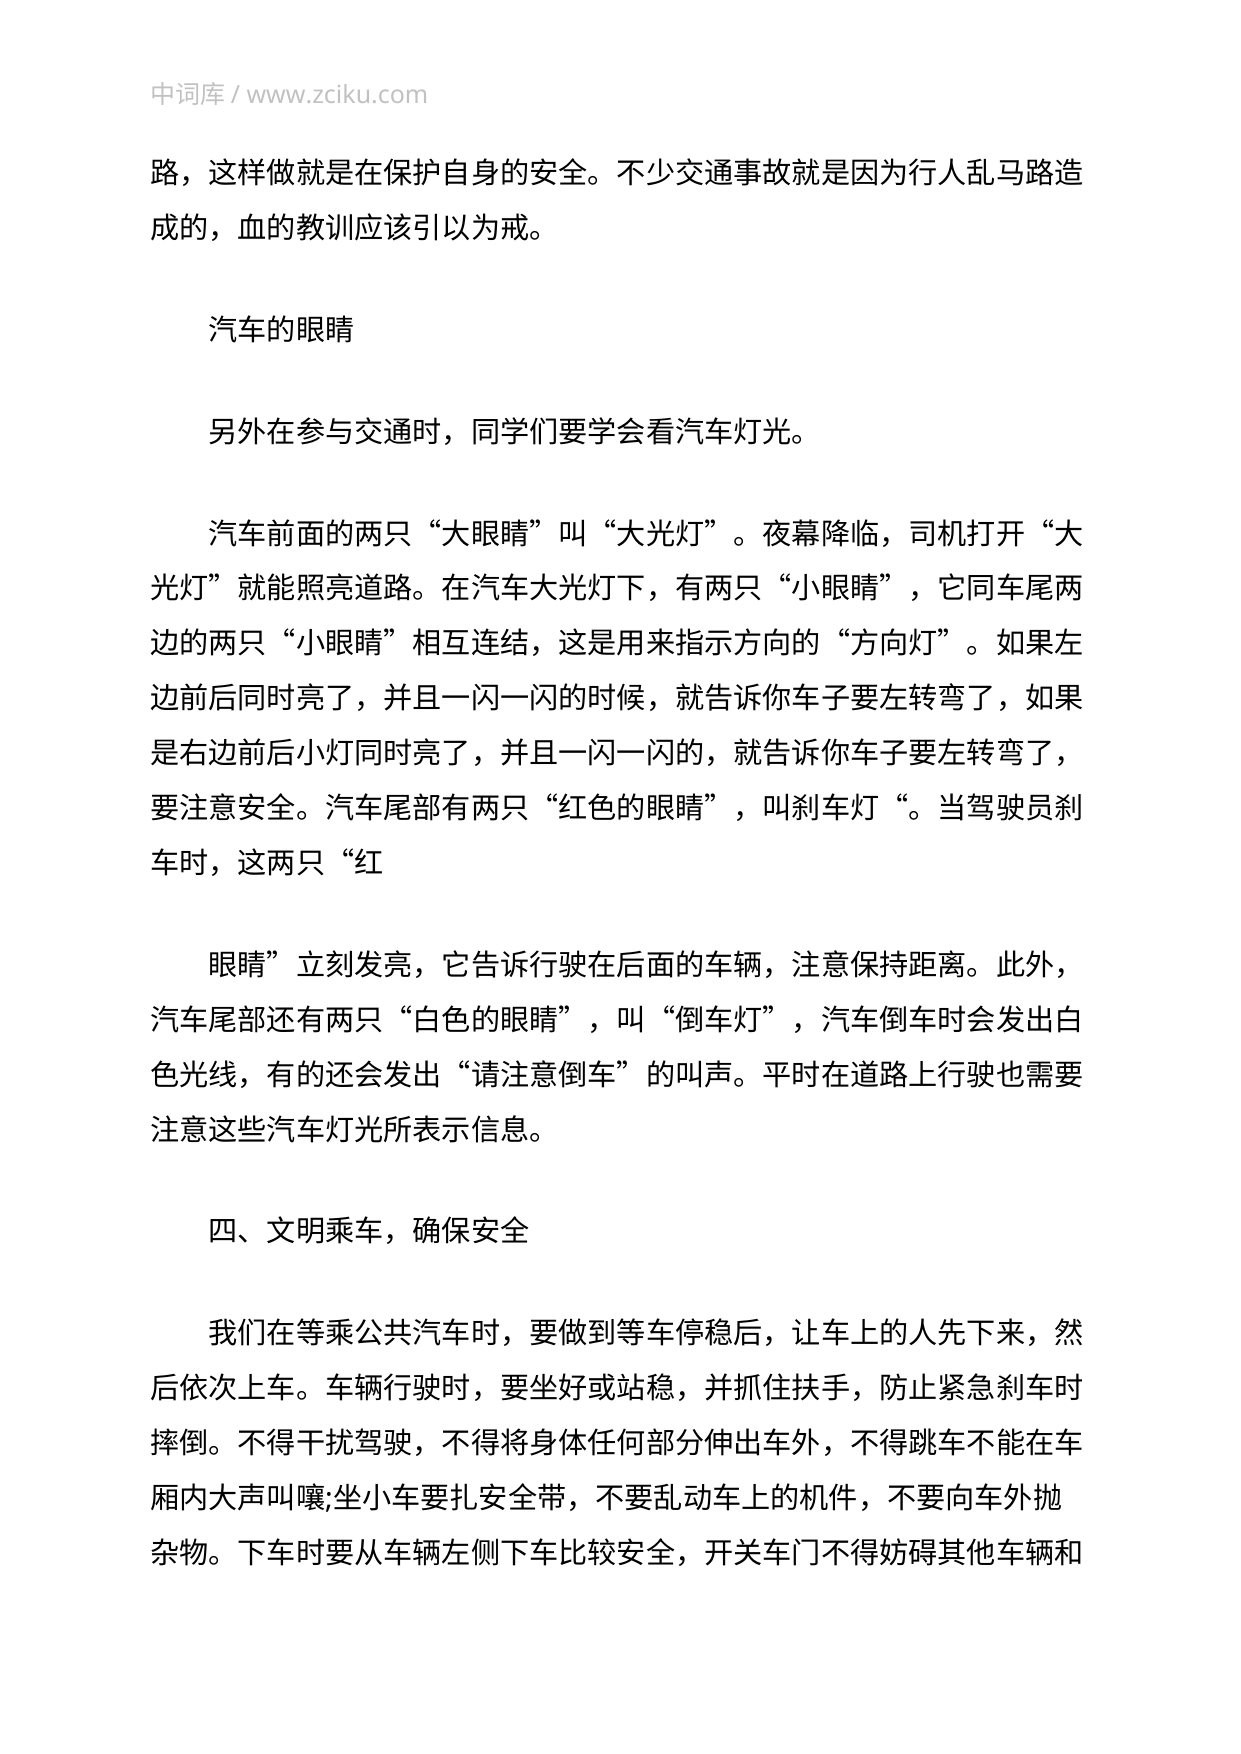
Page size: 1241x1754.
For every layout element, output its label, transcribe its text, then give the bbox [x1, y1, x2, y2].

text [150, 1309, 1090, 1572]
text 汽车前面的两只“大眼睛”叫“大光灯”。夜幕降临，司机打开“大光灯”就能照亮道路。在汽车大光灯下，有两只“小眼睛”，它同车尾两边的两只“小眼睛”相互连结，这是用来指示方向的“方向灯”。如果左边前后同时亮了，并且一闪一闪的时候，就告诉你车子要左转弯了，如果是右边前后小灯同时亮了，并且一闪一闪的，就告诉你车子要左转弯了，要注意安全。汽车尾部有两只“红色的眼睛”，叫刹车灯“。当驾驶员刹车时，这两只“红 [150, 510, 1090, 882]
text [150, 150, 1090, 247]
text 汽车的眼睛 [150, 307, 1090, 349]
text 四、文明乘车，确保安全 [150, 1208, 1090, 1250]
text 另外在参与交通时，同学们要学会看汽车灯光。 [150, 408, 1090, 451]
text 眼睛”立刻发亮，它告诉行驶在后面的车辆，注意保持距离。此外，汽车尾部还有两只“白色的眼睛”，叫“倒车灯”，汽车倒车时会发出白色光线，有的还会发出“请注意倒车”的叫声。平时在道路上行驶也需要注意这些汽车灯光所表示信息。 [150, 941, 1090, 1148]
